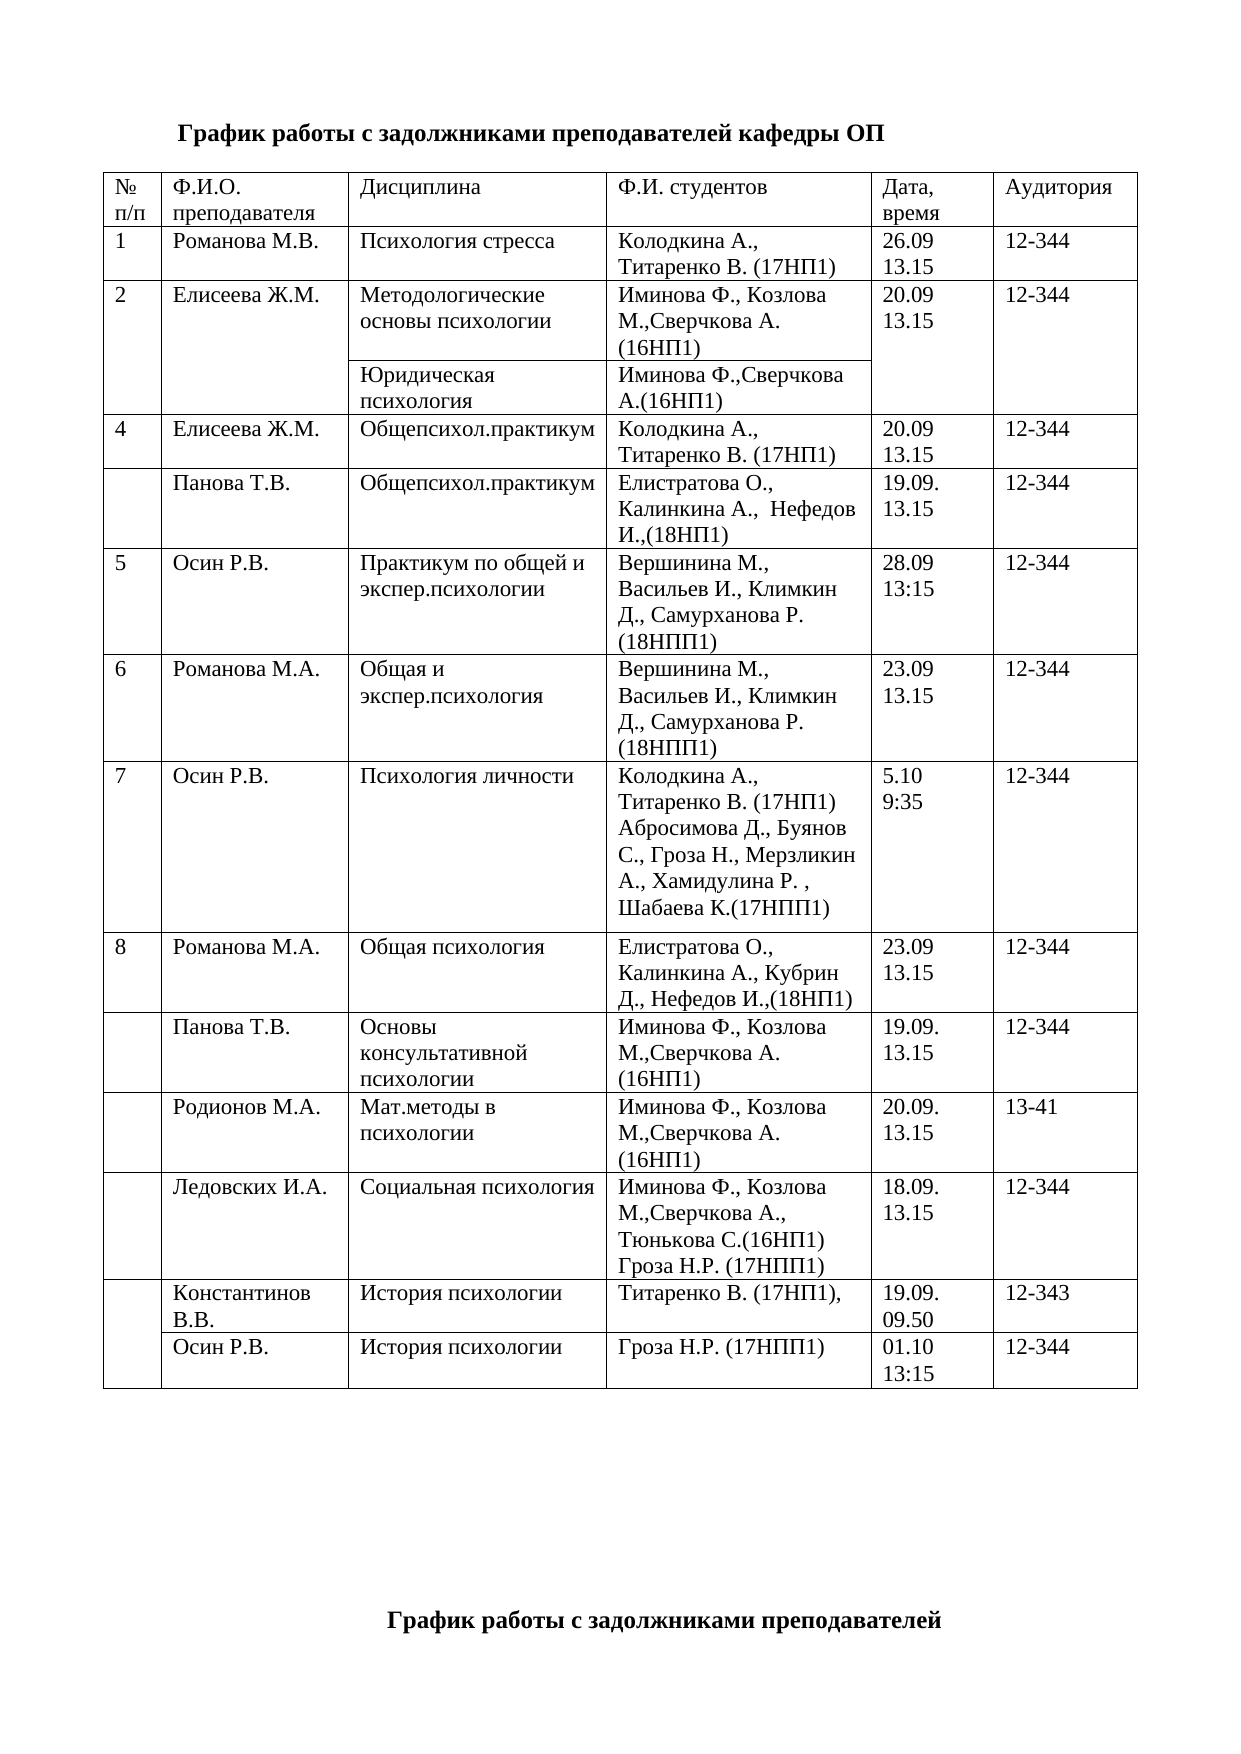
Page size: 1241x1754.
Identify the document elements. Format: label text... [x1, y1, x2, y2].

table_cell 23.09 13.15 [872, 933, 993, 1012]
table_cell Осин Р.В. [162, 1333, 348, 1388]
table_cell Иминова Ф.,Сверчкова А.(16НП1) [607, 361, 871, 414]
table_cell 20.09. 13.15 [872, 1093, 993, 1172]
table_cell Колодкина А., Титаренко В. (17НП1) [607, 227, 871, 280]
table_header № п/п [104, 173, 161, 226]
table_cell Основы консультативной психологии [349, 1013, 606, 1092]
table_cell Общая психология [349, 933, 606, 1012]
table_cell 18.09. 13.15 [872, 1173, 993, 1278]
table_cell 20.09 13.15 [872, 281, 993, 414]
table_cell [104, 1173, 161, 1278]
table_header Аудитория [994, 173, 1137, 226]
table_cell [104, 1093, 161, 1172]
table_cell Елисеева Ж.М. [162, 281, 348, 414]
table_cell Иминова Ф., Козлова М.,Сверчкова А.(16НП1) [607, 1013, 871, 1092]
table_cell 12-344 [994, 415, 1137, 468]
table_header Ф.И. студентов [607, 173, 871, 226]
table_cell Социальная психология [349, 1173, 606, 1278]
table_cell Родионов М.А. [162, 1093, 348, 1172]
table_cell 2 [104, 281, 161, 414]
table_cell 28.09 13:15 [872, 549, 993, 654]
table_cell [104, 469, 161, 548]
table_cell 12-344 [994, 549, 1137, 654]
table_cell Психология личности [349, 762, 606, 932]
table_cell Романова М.А. [162, 933, 348, 1012]
table_cell 12-344 [994, 1013, 1137, 1092]
table_cell Методологические основы психологии [349, 281, 606, 360]
table_cell Общая и экспер.психология [349, 655, 606, 761]
table_cell Константинов В.В. [162, 1280, 348, 1332]
table_cell 26.09 13.15 [872, 227, 993, 280]
table_cell 12-344 [994, 762, 1137, 932]
table_cell Осин Р.В. [162, 762, 348, 932]
table_cell Елистратова О., Калинкина А., Кубрин Д., Нефедов И.,(18НП1) [607, 933, 871, 1012]
table_cell 19.09. 13.15 [872, 469, 993, 548]
table_cell Колодкина А., Титаренко В. (17НП1) [607, 415, 871, 468]
table_cell История психологии [349, 1280, 606, 1332]
table_cell 23.09 13.15 [872, 655, 993, 761]
table_cell 1 [104, 227, 161, 280]
text График работы с задолжниками преподавателей [177, 1605, 1152, 1634]
table_cell Ледовских И.А. [162, 1173, 348, 1278]
table_cell Иминова Ф., Козлова М.,Сверчкова А.(16НП1) [607, 281, 871, 360]
table_cell 19.09. 13.15 [872, 1013, 993, 1092]
table_cell 12-344 [994, 1333, 1137, 1388]
table_cell Вершинина М., Васильев И., Климкин Д., Самурханова Р. (18НПП1) [607, 549, 871, 654]
table_cell Мат.методы в психологии [349, 1093, 606, 1172]
table_cell Панова Т.В. [162, 1013, 348, 1092]
text График работы с задолжниками преподавателей кафедры ОП [177, 118, 1152, 147]
table_cell 5.10 9:35 [872, 762, 993, 932]
table_cell Панова Т.В. [162, 469, 348, 548]
table_cell [104, 1013, 161, 1092]
table_cell 13-41 [994, 1093, 1137, 1172]
table_cell 12-344 [994, 655, 1137, 761]
table_cell Юридическая психология [349, 361, 606, 414]
table_cell Романова М.В. [162, 227, 348, 280]
table_cell Романова М.А. [162, 655, 348, 761]
table_cell Елисеева Ж.М. [162, 415, 348, 468]
table_cell Осин Р.В. [162, 549, 348, 654]
table_cell Общепсихол.практикум [349, 469, 606, 548]
table_cell 12-344 [994, 933, 1137, 1012]
table_header Дисциплина [349, 173, 606, 226]
table_cell 12-344 [994, 1173, 1137, 1278]
table_cell 6 [104, 655, 161, 761]
table_cell 7 [104, 762, 161, 932]
table_cell 12-344 [994, 469, 1137, 548]
table_cell 8 [104, 933, 161, 1012]
table_cell Иминова Ф., Козлова М.,Сверчкова А., Тюнькова С.(16НП1) Гроза Н.Р. (17НПП1) [607, 1173, 871, 1278]
table_header Ф.И.О. преподавателя [162, 173, 348, 226]
table_cell Вершинина М., Васильев И., Климкин Д., Самурханова Р. (18НПП1) [607, 655, 871, 761]
table_cell 12-344 [994, 281, 1137, 414]
table_cell Практикум по общей и экспер.психологии [349, 549, 606, 654]
table_cell Психология стресса [349, 227, 606, 280]
table_cell 12-343 [994, 1280, 1137, 1332]
table_cell Гроза Н.Р. (17НПП1) [607, 1333, 871, 1388]
table_cell Елистратова О., Калинкина А., Нефедов И.,(18НП1) [607, 469, 871, 548]
table_cell 20.09 13.15 [872, 415, 993, 468]
table_cell Иминова Ф., Козлова М.,Сверчкова А.(16НП1) [607, 1093, 871, 1172]
table_cell 5 [104, 549, 161, 654]
table_cell 01.10 13:15 [872, 1333, 993, 1388]
table_cell Колодкина А., Титаренко В. (17НП1) Абросимова Д., Буянов С., Гроза Н., Мерзликин А., Хамидулина Р. , Шабаева К.(17НПП1) [607, 762, 871, 932]
table_cell История психологии [349, 1333, 606, 1388]
table_cell [104, 1280, 161, 1388]
table_cell 12-344 [994, 227, 1137, 280]
table_cell Титаренко В. (17НП1), [607, 1280, 871, 1332]
table_cell 4 [104, 415, 161, 468]
table_cell 19.09. 09.50 [872, 1280, 993, 1332]
table_header Дата, время [872, 173, 993, 226]
table_cell Общепсихол.практикум [349, 415, 606, 468]
